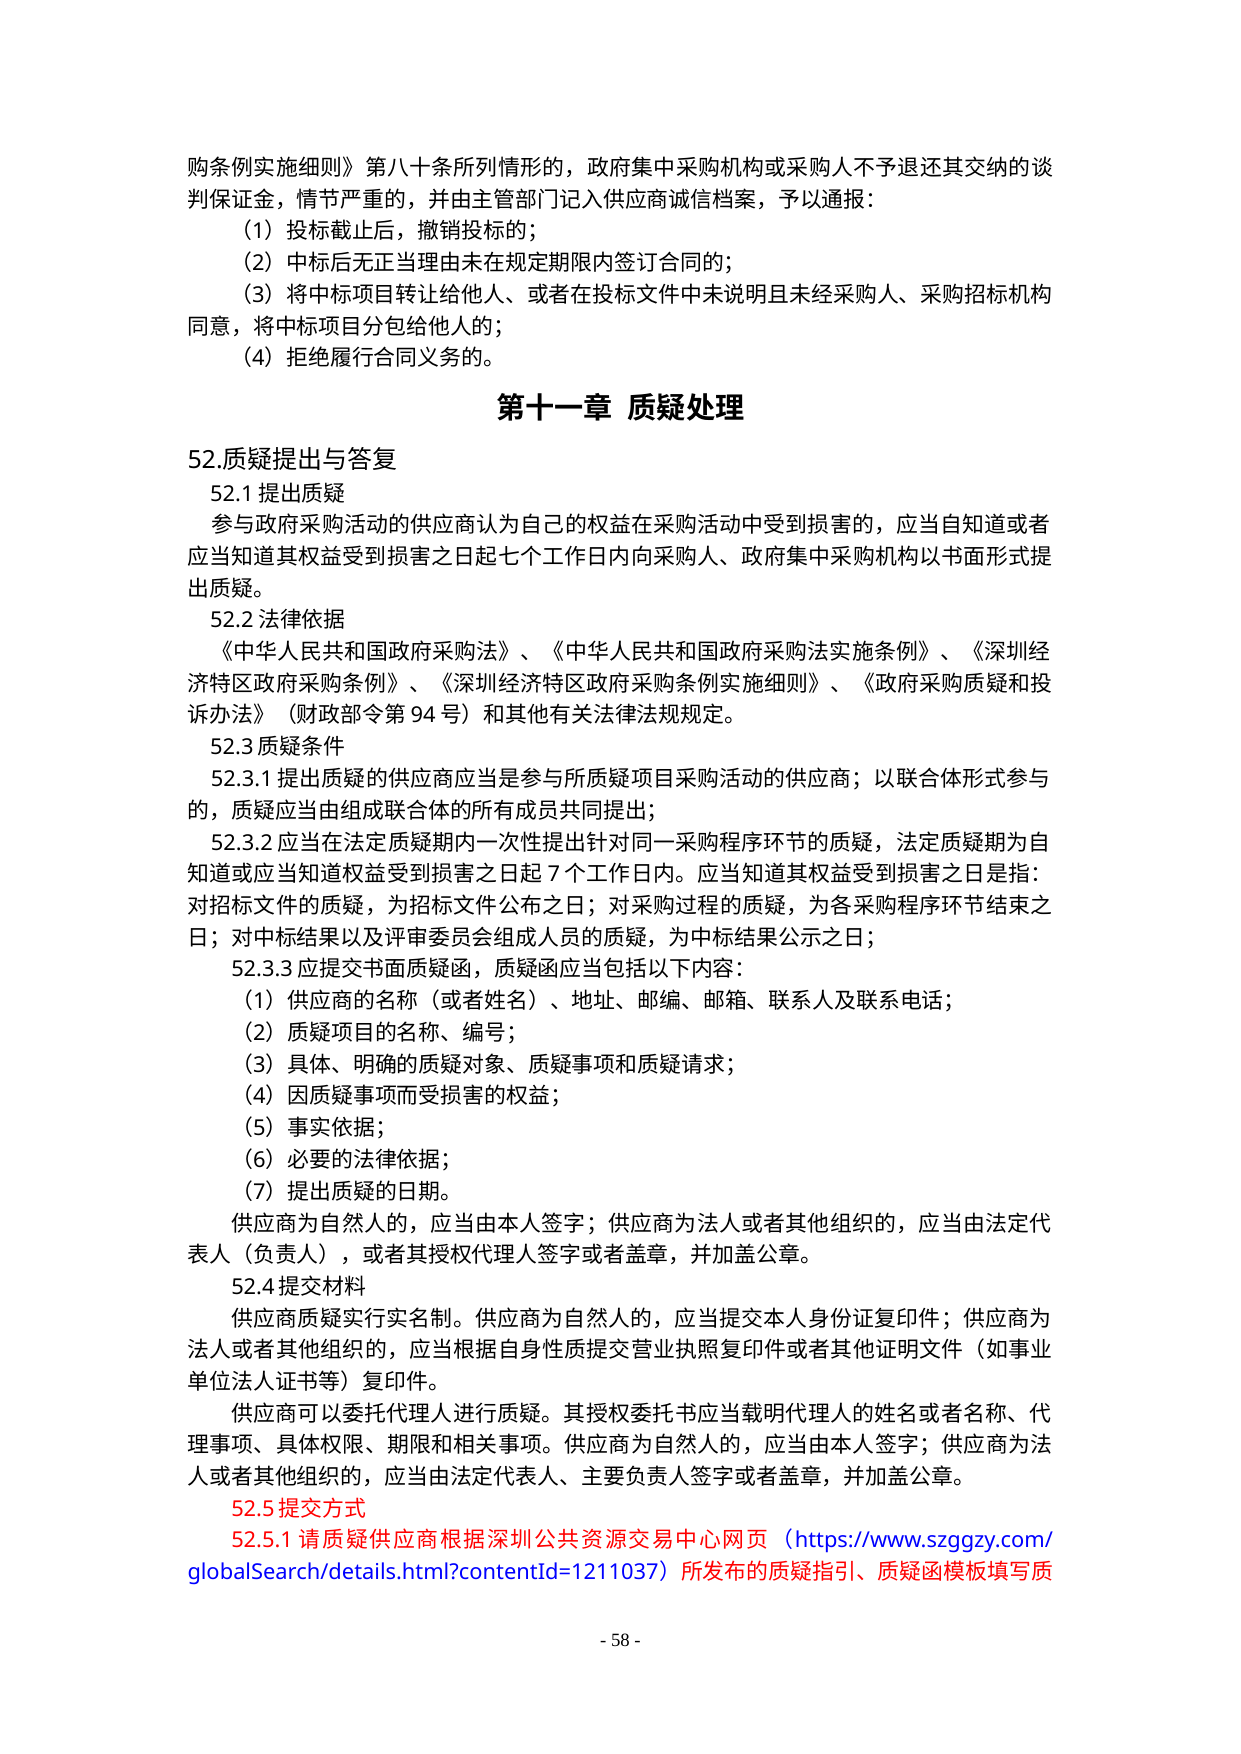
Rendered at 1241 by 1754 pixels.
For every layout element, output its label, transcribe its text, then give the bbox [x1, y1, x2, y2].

text 52.2法律依据 [187, 602, 1053, 634]
text （4）因质疑事项而受损害的权益； [187, 1078, 1053, 1110]
text 参与政府采购活动的供应商认为自己的权益在采购活动中受到损害的，应当自知道或者应当知道其权益受到损害之日起七个工作日内向采购人、政府集中采购机构以书面形式提出质疑。 [187, 507, 1053, 602]
text 52.1提出质疑 [187, 476, 1053, 507]
text （1）供应商的名称（或者姓名）、地址、邮编、邮箱、联系人及联系电话； [187, 983, 1053, 1015]
text 52.4提交材料 [187, 1269, 1053, 1301]
subtitle 质疑处理 [187, 384, 1053, 427]
text （2）中标后无正当理由未在规定期限内签订合同的； [187, 245, 1053, 277]
text （7）提出质疑的日期。 [187, 1174, 1053, 1206]
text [187, 150, 1053, 213]
text （1）投标截止后，撤销投标的； [187, 213, 1053, 245]
text （3）将中标项目转让给他人、或者在投标文件中未说明且未经采购人、采购招标机构同意，将中标项目分包给他人的； [187, 277, 1053, 340]
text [187, 1522, 1053, 1586]
text 52.3.3应提交书面质疑函，质疑函应当包括以下内容： [187, 951, 1053, 983]
text （2）质疑项目的名称、编号； [187, 1015, 1053, 1047]
text 52.质疑提出与答复 [187, 439, 1053, 476]
text 52.3.1提出质疑的供应商应当是参与所质疑项目采购活动的供应商；以联合体形式参与的，质疑应当由组成联合体的所有成员共同提出； [187, 761, 1053, 824]
text 供应商可以委托代理人进行质疑。其授权委托书应当载明代理人的姓名或者名称、代理事项、具体权限、期限和相关事项。供应商为自然人的，应当由本人签字；供应商为法人或者其他组织的，应当由法定代表人、主要负责人签字或者盖章，并加盖公章。 [187, 1396, 1053, 1491]
text 52.3质疑条件 [187, 729, 1053, 761]
text （4）拒绝履行合同义务的。 [187, 340, 1053, 372]
text （5）事实依据； [187, 1110, 1053, 1142]
text 52.5提交方式 [187, 1491, 1053, 1522]
text （6）必要的法律依据； [187, 1142, 1053, 1174]
text 供应商质疑实行实名制。供应商为自然人的，应当提交本人身份证复印件；供应商为法人或者其他组织的，应当根据自身性质提交营业执照复印件或者其他证明文件（如事业单位法人证书等）复印件。 [187, 1301, 1053, 1396]
text 供应商为自然人的，应当由本人签字；供应商为法人或者其他组织的，应当由法定代表人（负责人），或者其授权代理人签字或者盖章，并加盖公章。 [187, 1206, 1053, 1269]
text （3）具体、明确的质疑对象、质疑事项和质疑请求； [187, 1047, 1053, 1078]
text 《中华人民共和国政府采购法》、《中华人民共和国政府采购法实施条例》、《深圳经济特区政府采购条例》、《深圳经济特区政府采购条例实施细则》、《政府采购质疑和投诉办法》（财政部令第94号）和其他有关法律法规规定。 [187, 634, 1053, 729]
text 52.3.2应当在法定质疑期内一次性提出针对同一采购程序环节的质疑，法定质疑期为自知道或应当知道权益受到损害之日起7个工作日内。应当知道其权益受到损害之日是指：对招标文件的质疑，为招标文件公布之日；对采购过程的质疑，为各采购程序环节结束之日；对中标结果以及评审委员会组成人员的质疑，为中标结果公示之日； [187, 824, 1053, 951]
